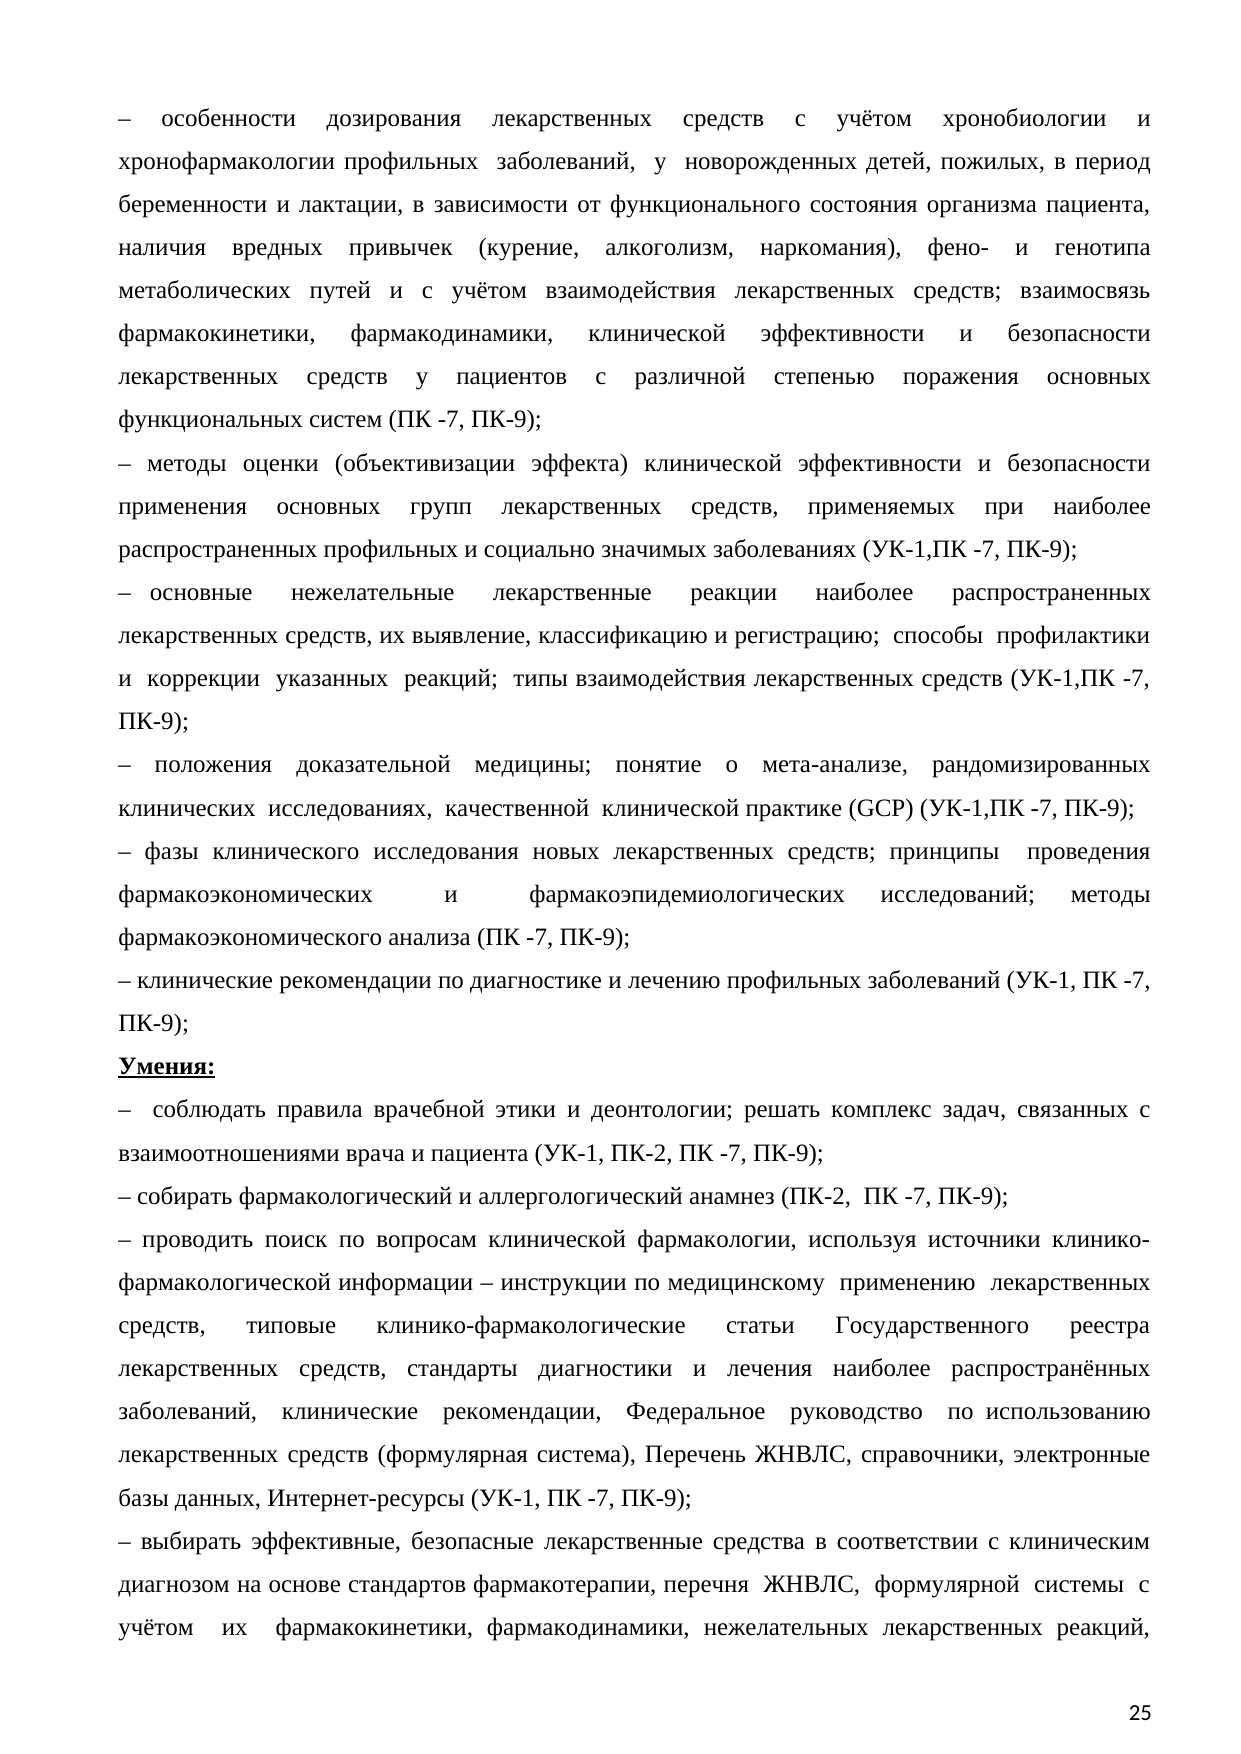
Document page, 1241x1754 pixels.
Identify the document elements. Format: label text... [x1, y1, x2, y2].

text Умения: [118, 1051, 1152, 1080]
text – положения доказательной медицины; понятие о мета-анализе, рандомизированных клинических исследованиях, качественной клинической практике (GCP) (УК-1,ПК -7, ПК-9); [118, 749, 1152, 821]
text – фазы клинического исследования новых лекарственных средств; принципы проведения фармакоэкономических и фармакоэпидемиологических исследований; методы фармакоэкономического анализа (ПК -7, ПК-9); [118, 836, 1152, 951]
text – собирать фармакологический и аллергологический анамнез (ПК-2, ПК -7, ПК-9); [118, 1181, 1152, 1209]
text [118, 1526, 1152, 1641]
text – основные нежелательные лекарственные реакции наиболее распространенных лекарственных средств, их выявление, классификацию и регистрацию; способы профилактики и коррекции указанных реакций; типы взаимодействия лекарственных средств (УК-1,ПК -7, ПК-9); [118, 577, 1152, 735]
text – проводить поиск по вопросам клинической фармакологии, используя источники клинико-фармакологической информации – инструкции по медицинскому применению лекарственных средств, типовые клинико-фармакологические статьи Государственного реестра лекарственных средств, стандарты диагностики и лечения наиболее распространённых заболеваний, клинические рекомендации, Федеральное руководство по использованию лекарственных средств (формулярная система), Перечень ЖНВЛС, справочники, электронные базы данных, Интернет-ресурсы (УК-1, ПК -7, ПК-9); [118, 1224, 1152, 1511]
text – соблюдать правила врачебной этики и деонтологии; решать комплекс задач, связанных с взаимоотношениями врача и пациента (УК-1, ПК-2, ПК -7, ПК-9); [118, 1094, 1152, 1166]
text – особенности дозирования лекарственных средств с учётом хронобиологии и хронофармакологии профильных заболеваний, у новорожденных детей, пожилых, в период беременности и лактации, в зависимости от функционального состояния организма пациента, наличия вредных привычек (курение, алкоголизм, наркомания), фено- и генотипа метаболических путей и с учётом взаимодействия лекарственных средств; взаимосвязь фармакокинетики, фармакодинамики, клинической эффективности и безопасности лекарственных средств у пациентов с различной степенью поражения основных функциональных систем (ПК -7, ПК-9); [118, 103, 1152, 433]
text – методы оценки (объективизации эффекта) клинической эффективности и безопасности применения основных групп лекарственных средств, применяемых при наиболее распространенных профильных и социально значимых заболеваниях (УК-1,ПК -7, ПК-9); [118, 448, 1152, 563]
text – клинические рекомендации по диагностике и лечению профильных заболеваний (УК-1, ПК -7, ПК-9); [118, 965, 1152, 1037]
